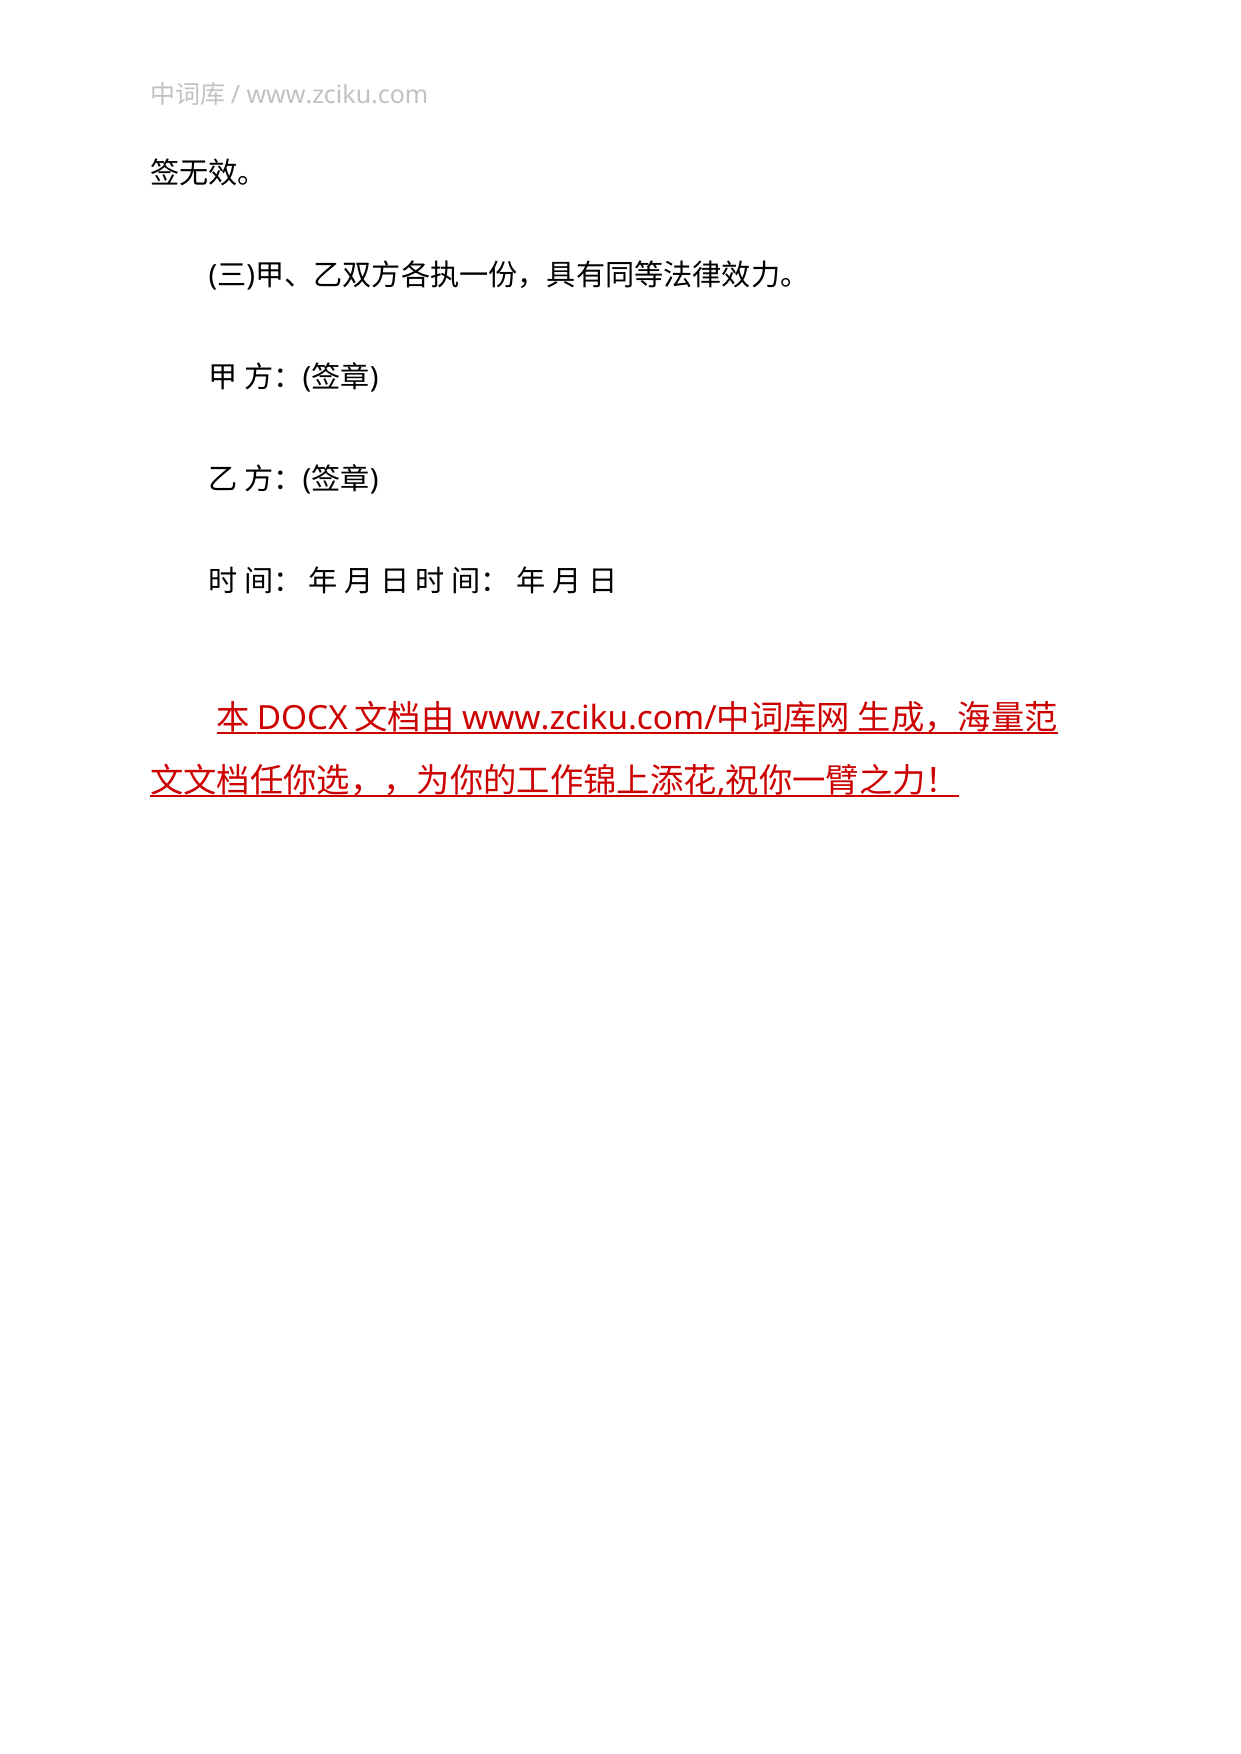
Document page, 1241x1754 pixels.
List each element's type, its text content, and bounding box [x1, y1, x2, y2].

text 时 间： 年 月 日 时 间： 年 月 日 [150, 558, 1090, 600]
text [150, 150, 1090, 192]
text 本DOCX文档由 www.zciku.com/中词库网 生成，海量范文文档任你选，，为你的工作锦上添花,祝你一臂之力！ [150, 691, 1090, 802]
text 甲 方：(签章) [150, 354, 1090, 396]
text 乙 方：(签章) [150, 456, 1090, 498]
text (三)甲、乙双方各执一份，具有同等法律效力。 [150, 252, 1090, 294]
